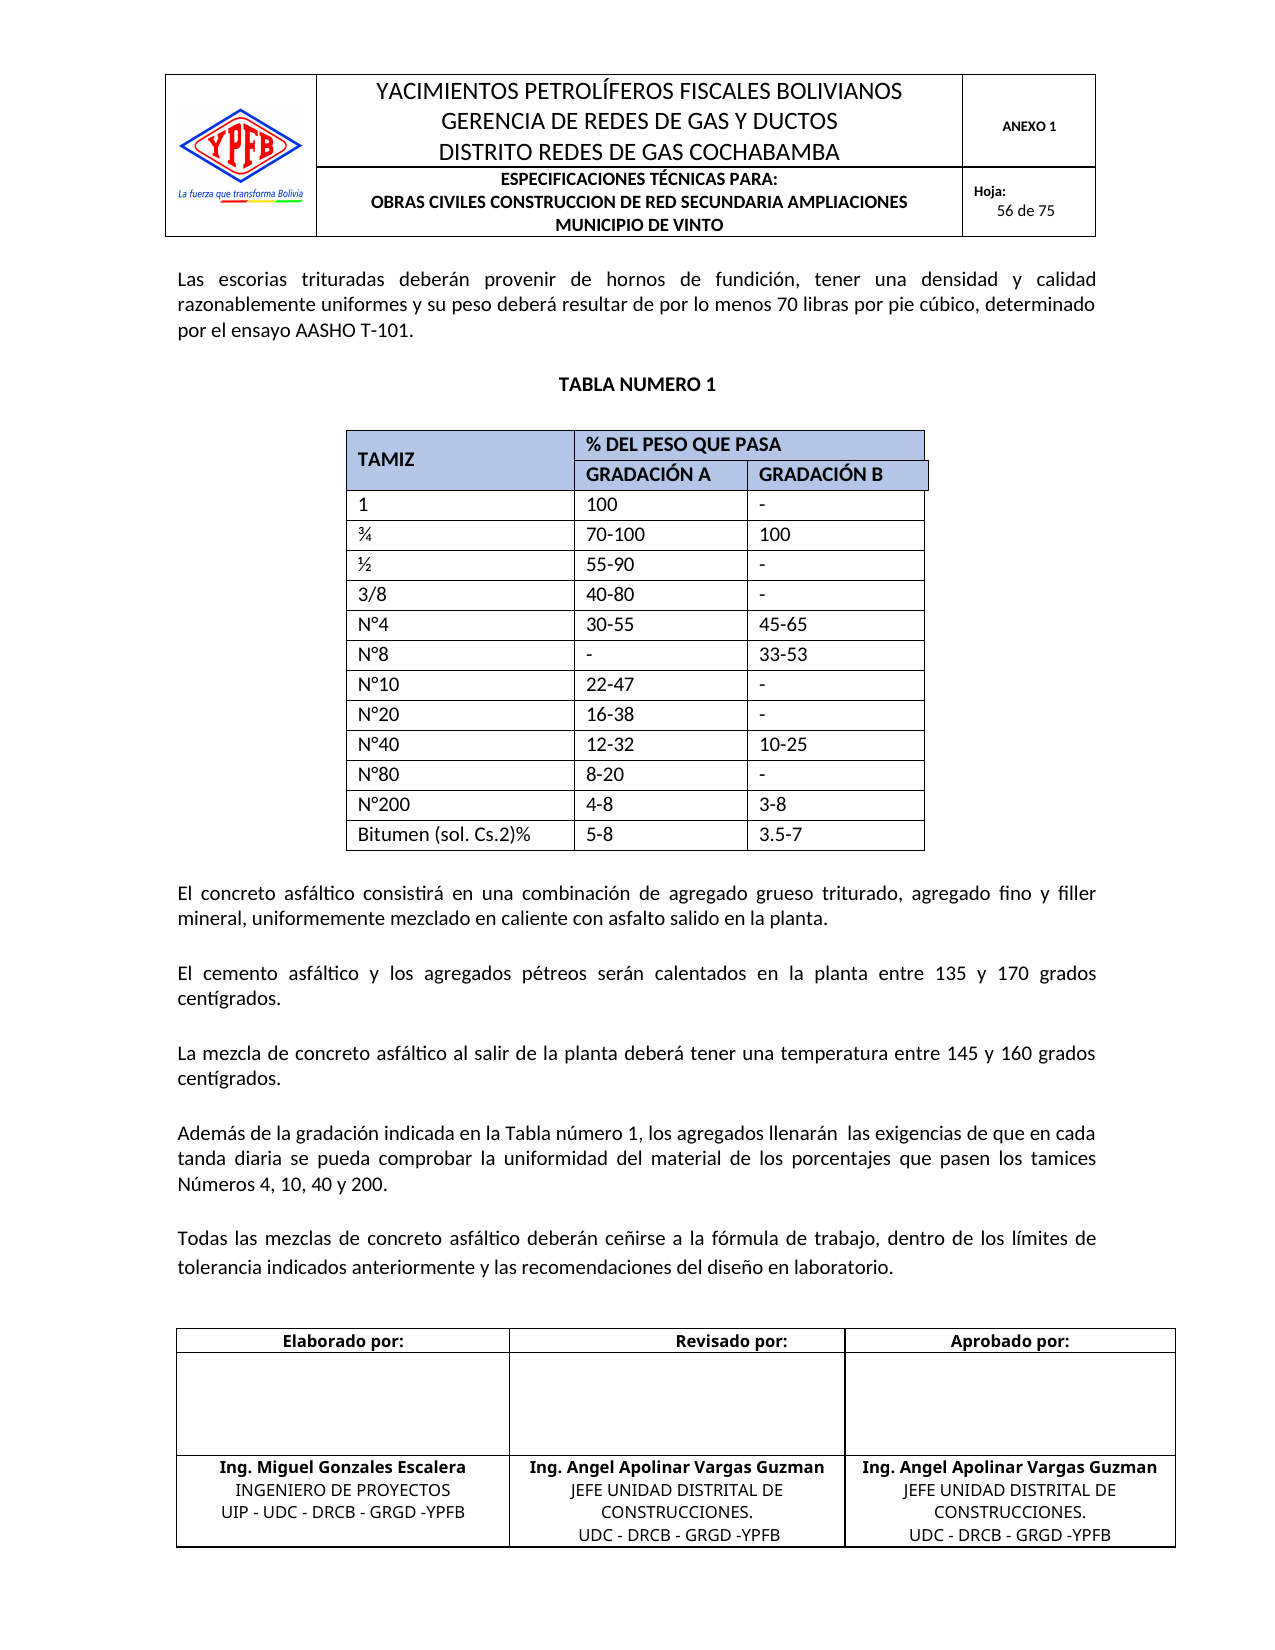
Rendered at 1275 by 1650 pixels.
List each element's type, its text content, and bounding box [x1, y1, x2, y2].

table_cell 45-65 [748, 611, 924, 640]
table_cell 100 [575, 491, 747, 520]
table_cell N°8 [347, 641, 574, 670]
table_cell 70-100 [575, 521, 747, 550]
table_cell 12-32 [575, 731, 747, 760]
table_cell 55-90 [575, 551, 747, 580]
table_cell ½ [347, 551, 574, 580]
table_cell Bitumen (sol. Cs.2)% [347, 821, 574, 850]
table_cell 4-8 [575, 791, 747, 820]
text Las escorias trituradas deberán provenir de hornos de fundición, tener una densidad y calidad razonablemente uniformes y su peso deberá resultar de por lo menos 70 libras por pie cúbico, determinado por el ensayo AASHO T-101. [177, 266, 1098, 342]
table_cell 30-55 [575, 611, 747, 640]
table_cell - [748, 581, 924, 610]
table_cell 33-53 [748, 641, 924, 670]
table_cell N°10 [347, 671, 574, 700]
table_cell N°80 [347, 761, 574, 790]
table_cell 22-47 [575, 671, 747, 700]
table_cell 40-80 [575, 581, 747, 610]
table_cell - [575, 641, 747, 670]
table_cell N°20 [347, 701, 574, 730]
table_cell - [748, 551, 924, 580]
table_header % DEL PESO QUE PASA [575, 431, 924, 460]
table_header TAMIZ [347, 431, 574, 490]
table_cell N°200 [347, 791, 574, 820]
text El cemento asfáltico y los agregados pétreos serán calentados en la planta entre 135 y 170 grados centígrados. [177, 960, 1098, 1011]
table_cell 1 [347, 491, 574, 520]
table_cell ¾ [347, 521, 574, 550]
table_cell 8-20 [575, 761, 747, 790]
text La mezcla de concreto asfáltico al salir de la planta deberá tener una temperatura entre 145 y 160 grados centígrados. [177, 1040, 1098, 1091]
text TABLA NUMERO 1 [177, 371, 1098, 397]
table_cell GRADACIÓN B [748, 461, 928, 490]
table_cell 100 [748, 521, 924, 550]
table_cell - [748, 701, 924, 730]
table_cell 10-25 [748, 731, 924, 760]
text Todas las mezclas de concreto asfáltico deberán ceñirse a la fórmula de trabajo, dentro de los límites de tolerancia indicados anteriormente y las recomendaciones del diseño en laboratorio. [177, 1225, 1098, 1280]
table_cell - [748, 671, 924, 700]
picture [176, 103, 304, 208]
table_cell 5-8 [575, 821, 747, 850]
table_cell N°4 [347, 611, 574, 640]
text Además de la gradación indicada en la Tabla número 1, los agregados llenarán las exigencias de que en cada tanda diaria se pueda comprobar la uniformidad del material de los porcentajes que pasen los tamices Números 4, 10, 40 y 200. [177, 1120, 1098, 1196]
table_cell 16-38 [575, 701, 747, 730]
table_cell - [748, 761, 924, 790]
table_cell 3.5-7 [748, 821, 924, 850]
table_cell N°40 [347, 731, 574, 760]
text El concreto asfáltico consistirá en una combinación de agregado grueso triturado, agregado fino y filler mineral, uniformemente mezclado en caliente con asfalto salido en la planta. [177, 880, 1098, 931]
table_cell - [748, 491, 924, 520]
table_cell 3/8 [347, 581, 574, 610]
table_cell 3-8 [748, 791, 924, 820]
table_cell GRADACIÓN A [575, 461, 747, 490]
